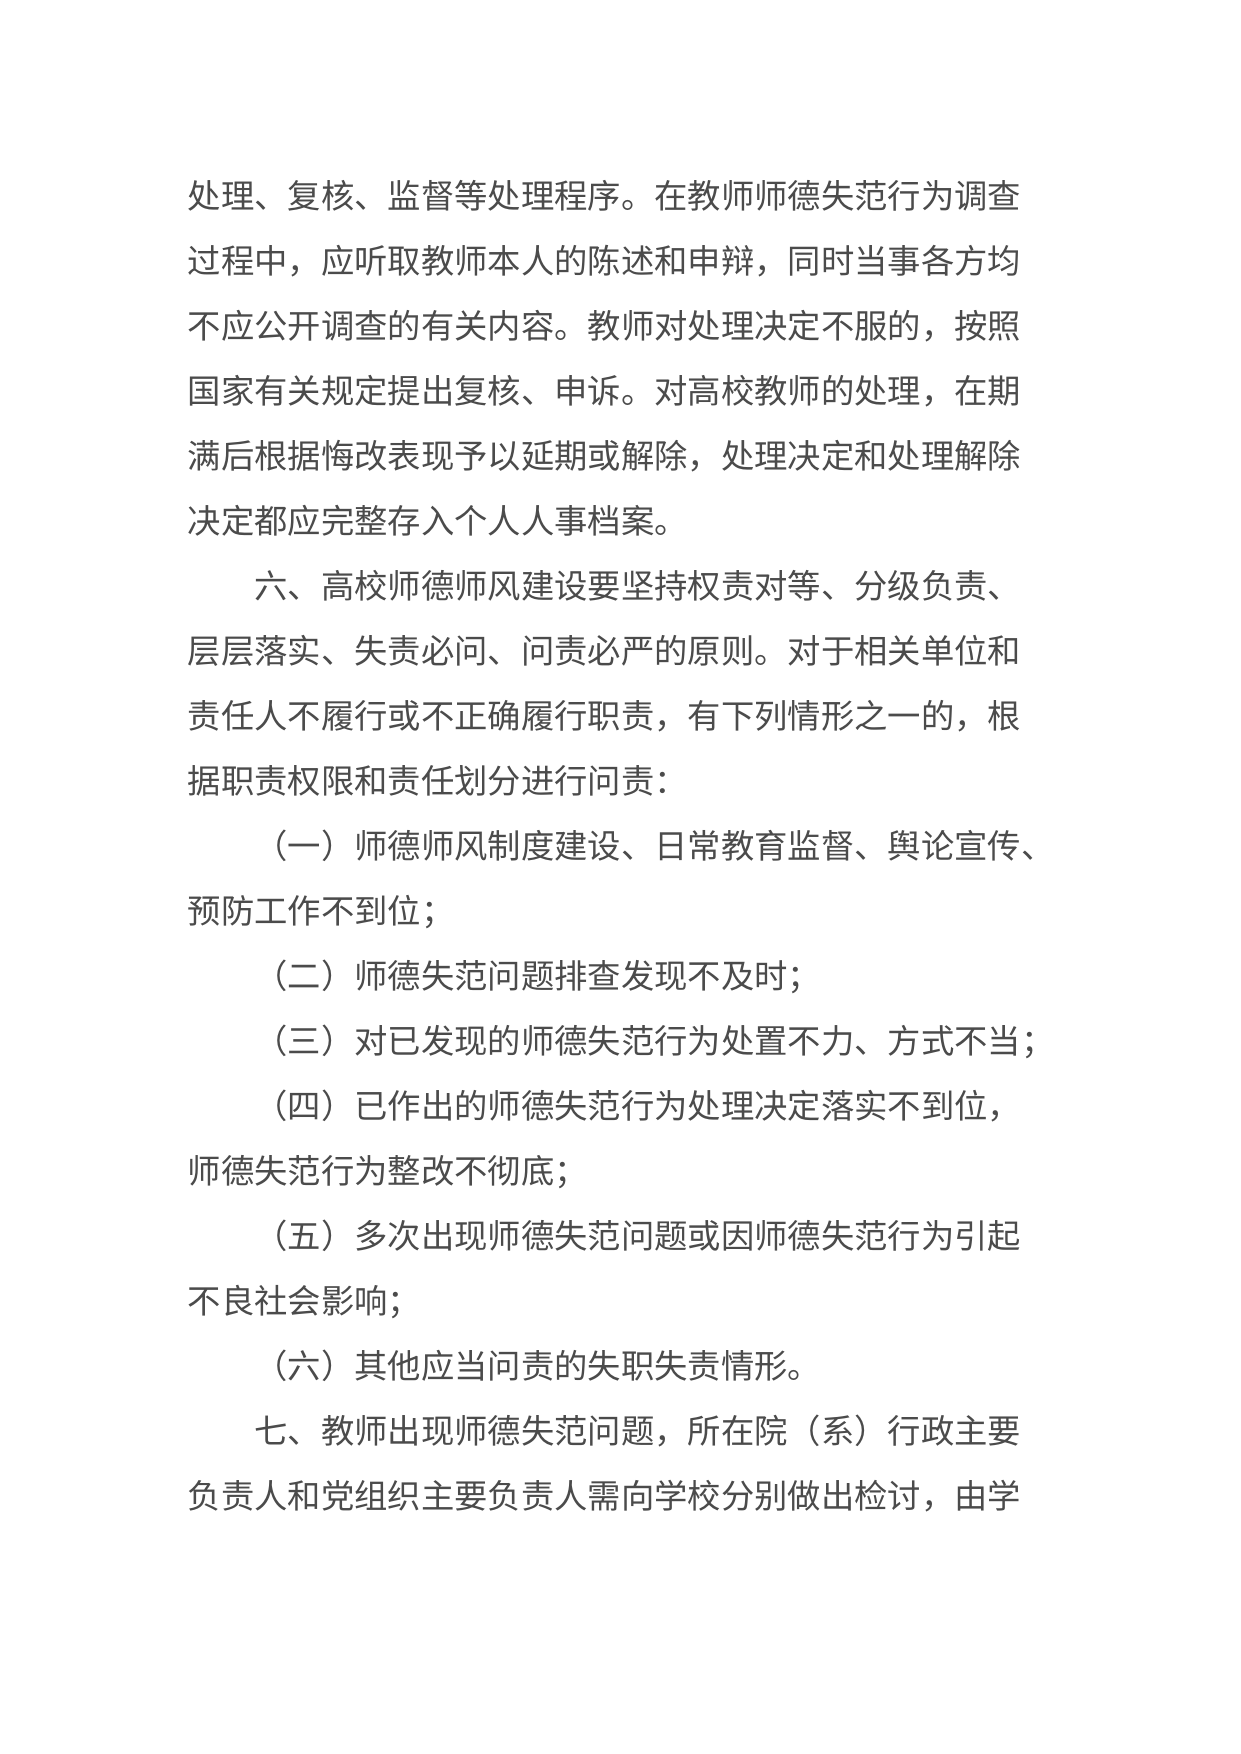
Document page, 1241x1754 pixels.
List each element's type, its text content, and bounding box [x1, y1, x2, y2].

text （二）师德失范问题排查发现不及时； [187, 942, 1053, 1007]
text （一）师德师风制度建设、日常教育监督、舆论宣传、预防工作不到位； [187, 812, 1053, 942]
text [187, 1397, 1053, 1527]
text （三）对已发现的师德失范行为处置不力、方式不当； [187, 1007, 1053, 1072]
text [187, 162, 1053, 552]
text （四）已作出的师德失范行为处理决定落实不到位，师德失范行为整改不彻底； [187, 1072, 1053, 1202]
text （六）其他应当问责的失职失责情形。 [187, 1332, 1053, 1397]
text 六、高校师德师风建设要坚持权责对等、分级负责、层层落实、失责必问、问责必严的原则。对于相关单位和责任人不履行或不正确履行职责，有下列情形之一的，根据职责权限和责任划分进行问责： [187, 552, 1053, 812]
text （五）多次出现师德失范问题或因师德失范行为引起不良社会影响； [187, 1202, 1053, 1332]
